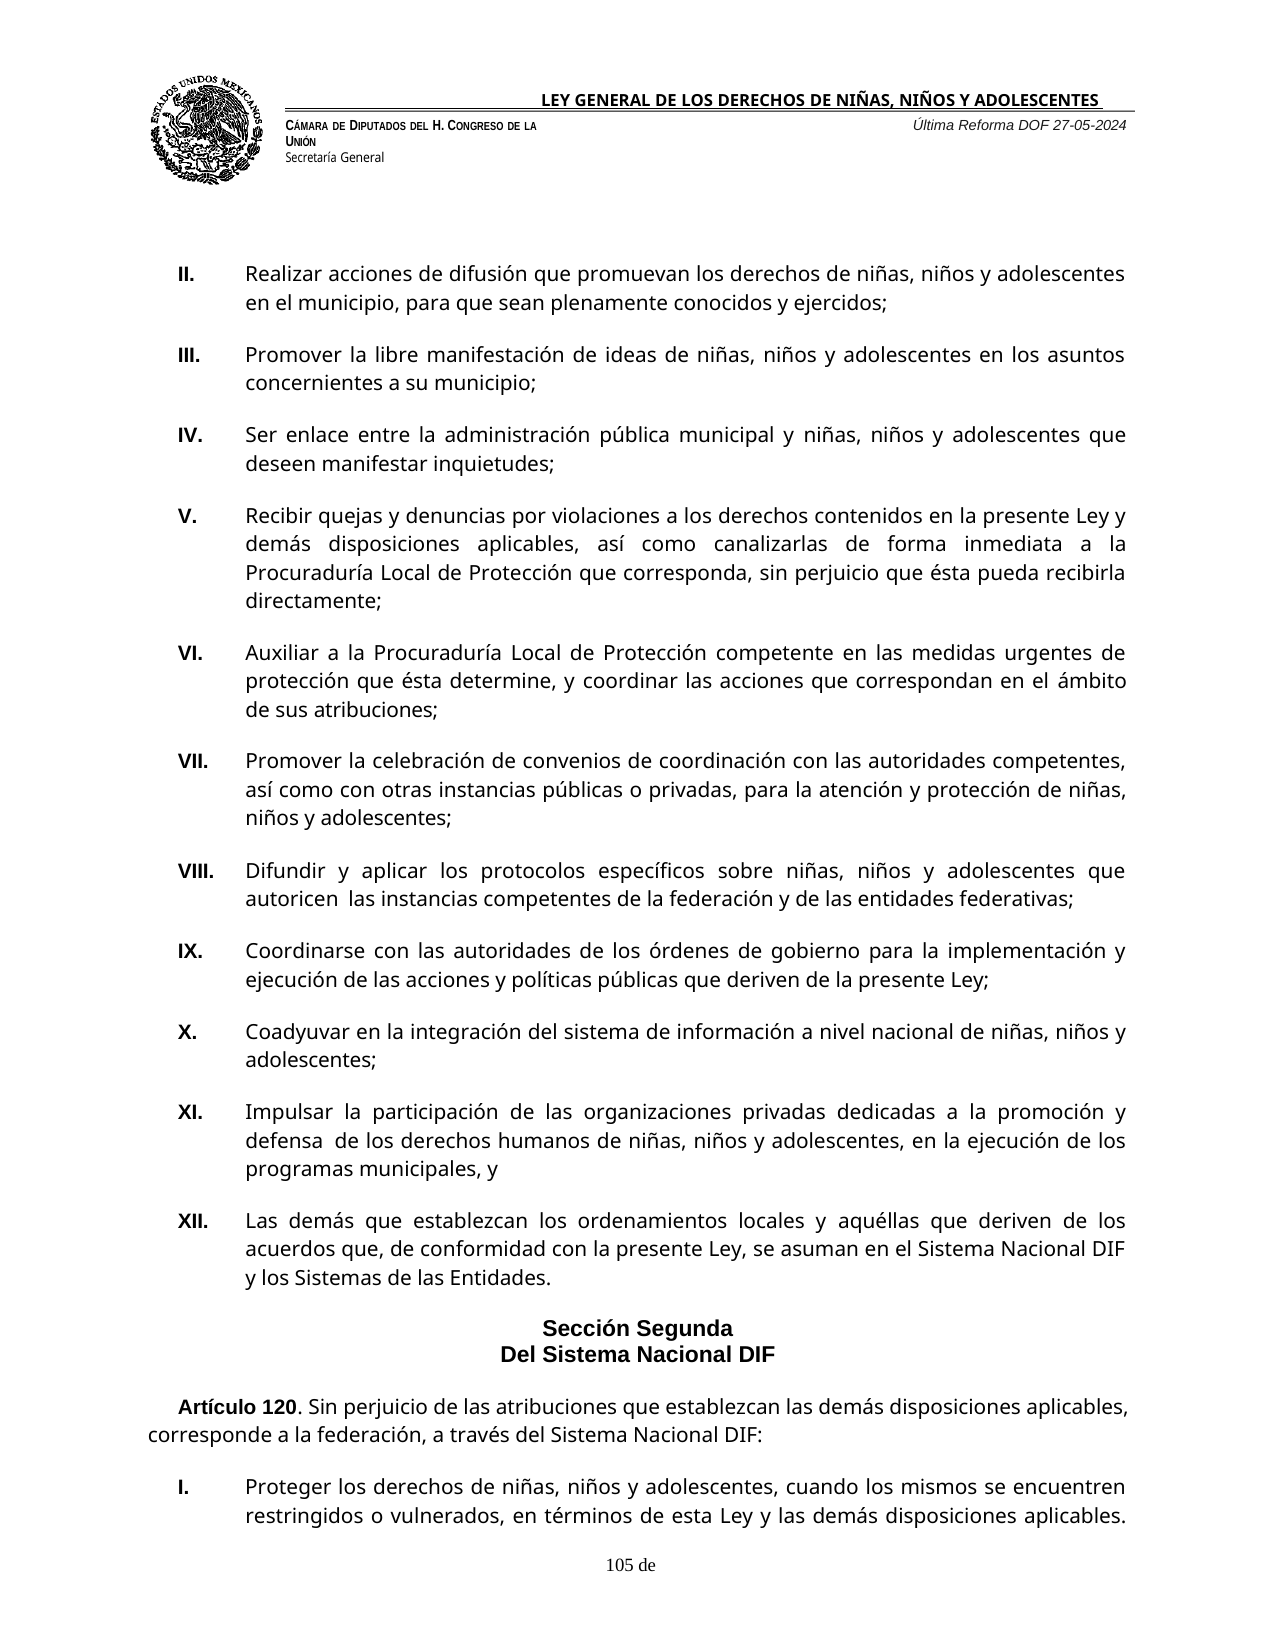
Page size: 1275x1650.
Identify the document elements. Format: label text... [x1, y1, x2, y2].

list Auxiliar a la Procuraduría Local de Protección competente en las medidas urgentes de protección que ésta determine, y coordinar las acciones que correspondan en el ámbito de sus atribuciones; [178, 638, 1127, 723]
list Ser enlace entre la administración pública municipal y niñas, niños y adolescentes que deseen manifestar inquietudes; [178, 420, 1126, 477]
list Impulsar la participación de las organizaciones privadas dedicadas a la promoción y defensa de los derechos humanos de niñas, niños y adolescentes, en la ejecución de los programas municipales, y [178, 1097, 1128, 1183]
picture [150, 75, 263, 185]
subtitle Sección Segunda Del Sistema Nacional DIF [500, 1315, 776, 1368]
list Promover la celebración de convenios de coordinación con las autoridades competentes, así como con otras instancias públicas o privadas, para la atención y protección de niñas, niños y adolescentes; [178, 747, 1127, 832]
list Coordinarse con las autoridades de los órdenes de gobierno para la implementación y ejecución de las acciones y políticas públicas que deriven de la presente Ley; [178, 936, 1127, 993]
list Las demás que establezcan los ordenamientos locales y aquéllas que deriven de los acuerdos que, de conformidad con la presente Ley, se asuman en el Sistema Nacional DIF y los Sistemas de las Entidades. [178, 1206, 1127, 1291]
list Recibir quejas y denuncias por violaciones a los derechos contenidos en la presente Ley y demás disposiciones aplicables, así como canalizarlas de forma inmediata a la Procuraduría Local de Protección que corresponda, sin perjuicio que ésta pueda recibirla directamente; [178, 501, 1127, 615]
list Realizar acciones de difusión que promuevan los derechos de niñas, niños y adolescentes en el municipio, para que sean plenamente conocidos y ejercidos; [178, 259, 1126, 316]
list Difundir y aplicar los protocolos específicos sobre niñas, niños y adolescentes que autoricen las instancias competentes de la federación y de las entidades federativas; [178, 856, 1126, 913]
text Artículo 120. Sin perjuicio de las atribuciones que establezcan las demás disposiciones aplicables, corresponde a la federación, a través del Sistema Nacional DIF: [148, 1392, 1161, 1449]
list Coadyuvar en la integración del sistema de información a nivel nacional de niñas, niños y adolescentes; [178, 1017, 1128, 1074]
list Promover la libre manifestación de ideas de niñas, niños y adolescentes en los asuntos concernientes a su municipio; [178, 340, 1127, 397]
